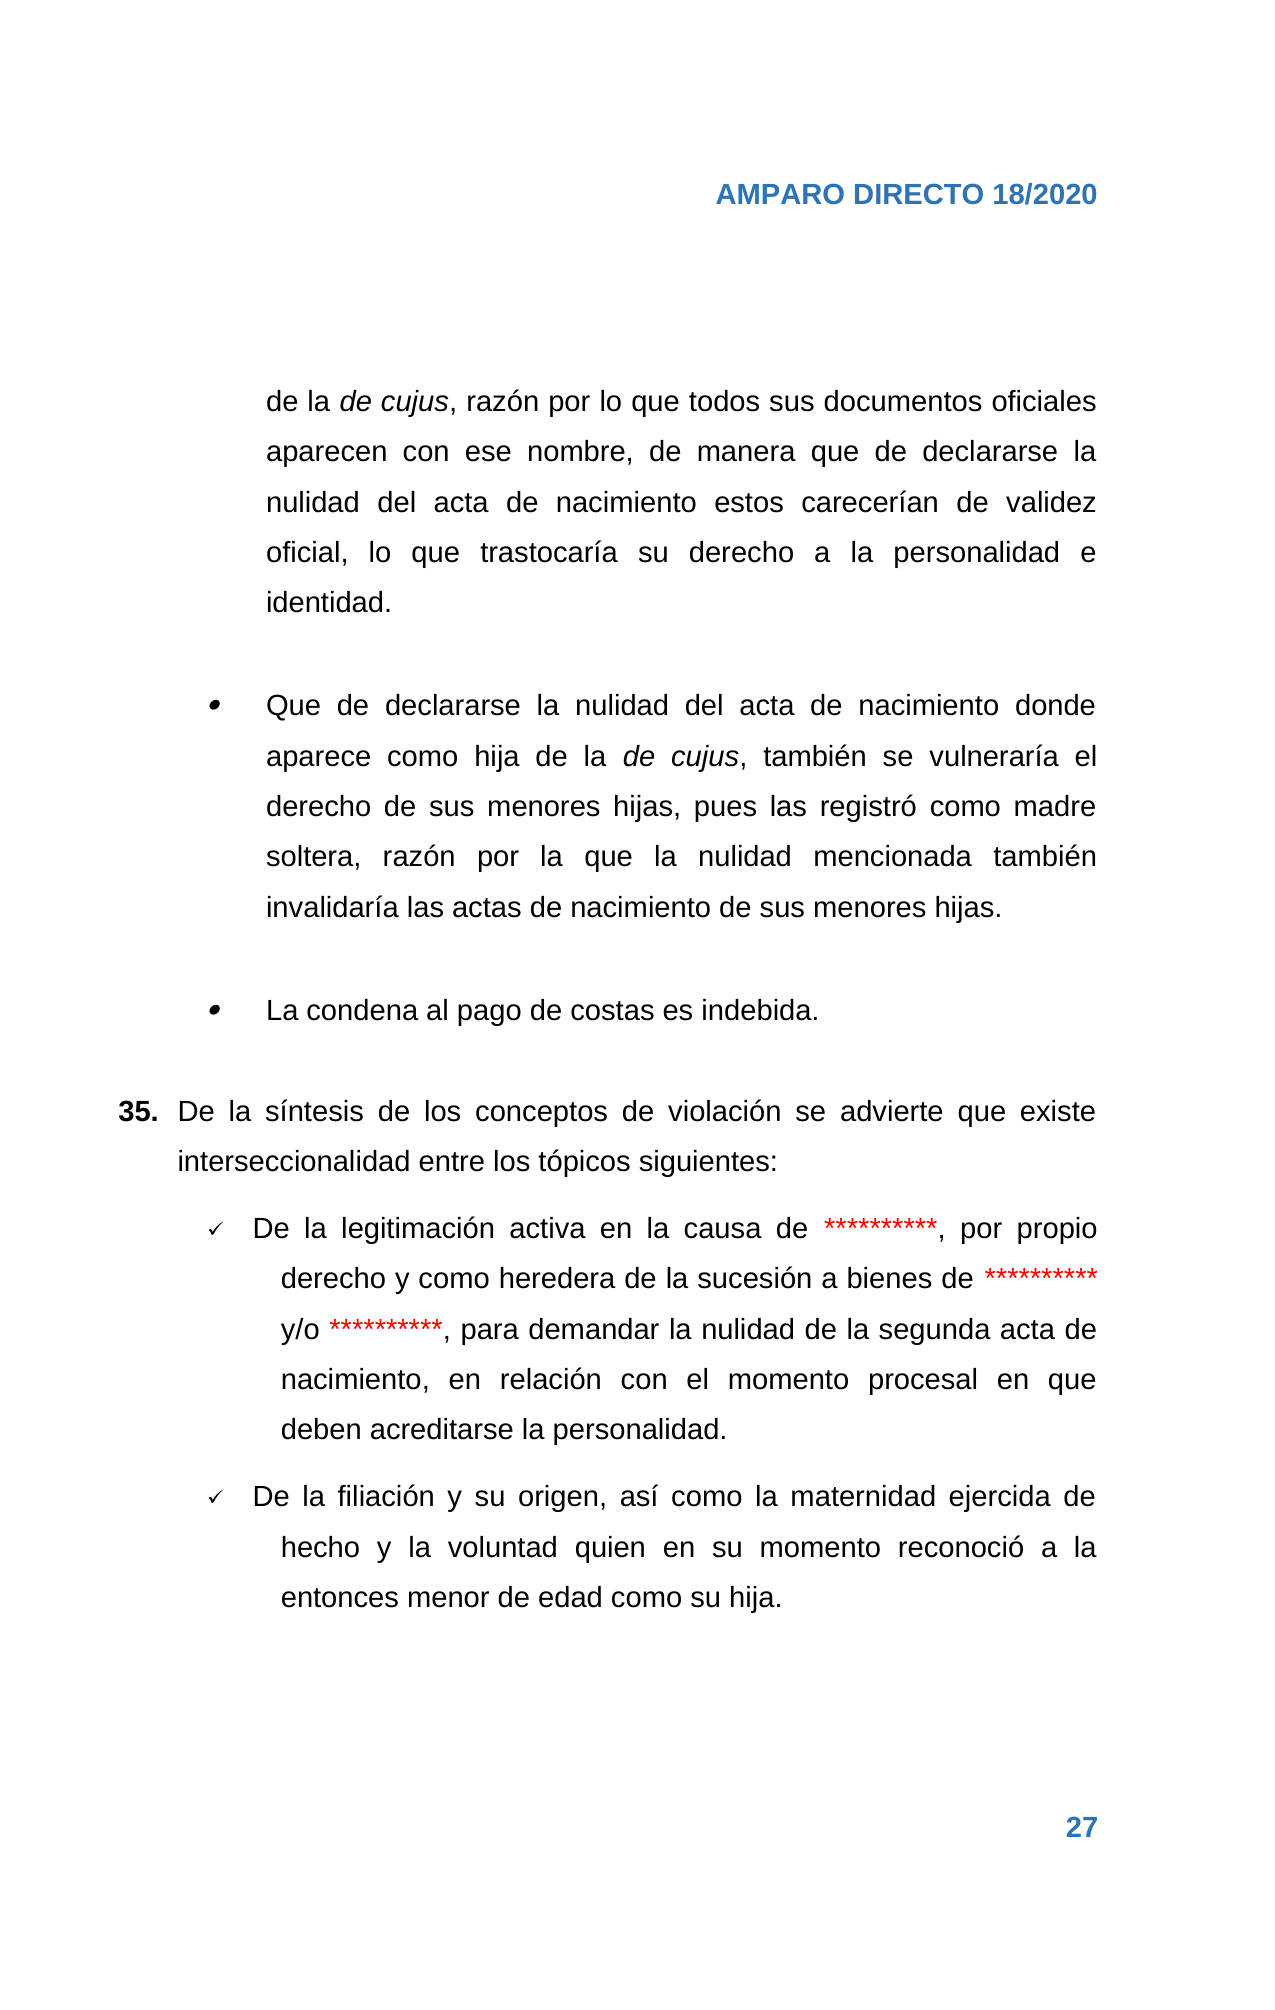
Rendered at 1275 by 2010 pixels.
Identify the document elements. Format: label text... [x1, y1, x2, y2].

list De la legitimación activa en la causa de **********, por propio derecho y como heredera de la sucesión a bienes de ********** y/o **********, para demandar la nulidad de la segunda acta de nacimiento, en relación con el momento procesal en que deben acreditarse la personalidad. [207, 1211, 1098, 1446]
list De la filiación y su origen, así como la maternidad ejercida de hecho y la voluntad quien en su momento reconoció a la entonces menor de edad como su hija. [207, 1479, 1098, 1613]
list La condena al pago de costas es indebida. [207, 993, 1098, 1027]
list Que de declararse la nulidad del acta de nacimiento donde aparece como hija de la de cujus, también se vulneraría el derecho de sus menores hijas, pues las registró como madre soltera, razón por la que la nulidad mencionada también invalidaría las actas de nacimiento de sus menores hijas. [207, 688, 1098, 923]
list De la síntesis de los conceptos de violación se advierte que existe interseccionalidad entre los tópicos siguientes: [118, 1094, 1098, 1178]
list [207, 384, 1098, 619]
